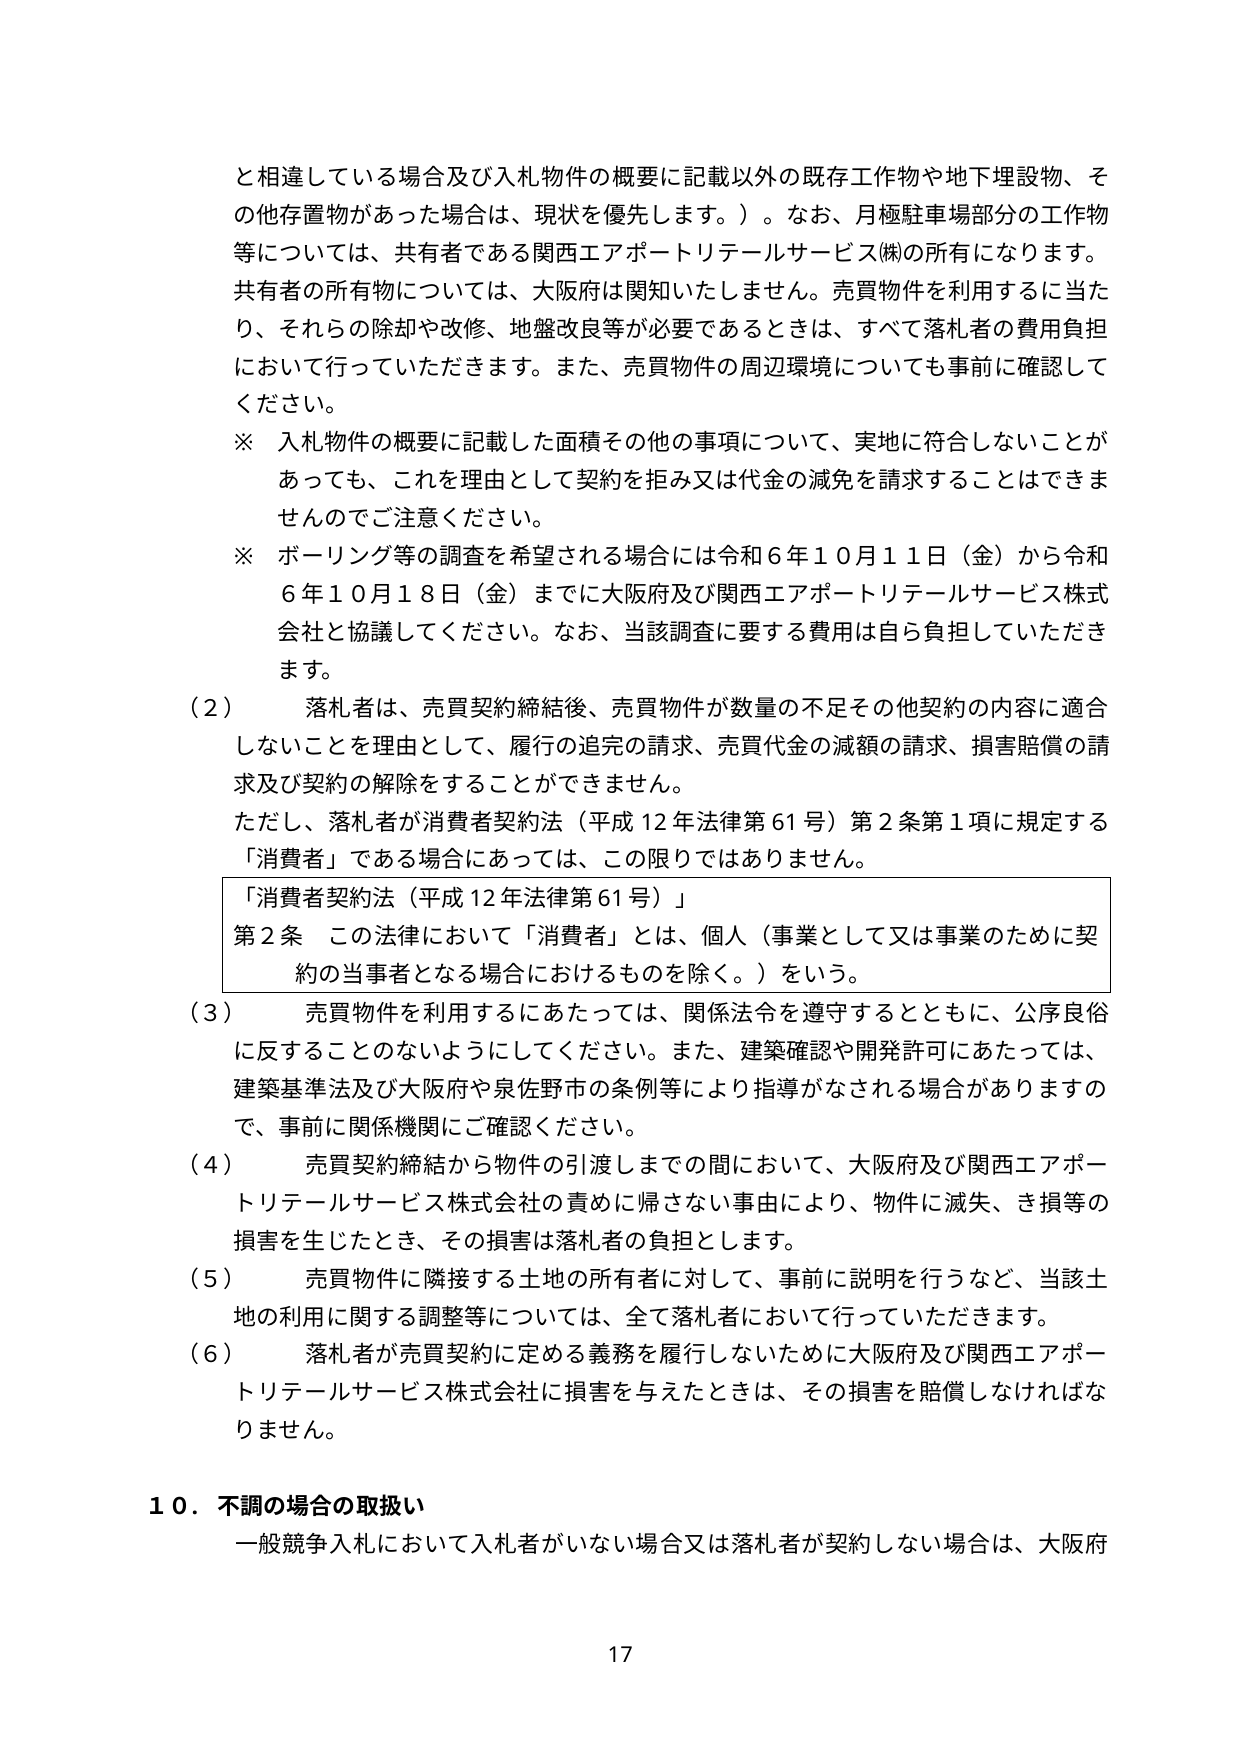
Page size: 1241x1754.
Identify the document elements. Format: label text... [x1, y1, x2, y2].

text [235, 1524, 1110, 1562]
list ボーリング等の調査を希望される場合には令和６年１０月１１日（金）から令和６年１０月１８日（金）までに大阪府及び関西エアポートリテールサービス株式会社と協議してください。なお、当該調査に要する費用は自ら負担していただきます。 [234, 536, 1110, 687]
list 売買契約締結から物件の引渡しまでの間において、大阪府及び関西エアポートリテールサービス株式会社の責めに帰さない事由により、物件に滅失、き損等の損害を生じたとき、その損害は落札者の負担とします。 [177, 1144, 1110, 1258]
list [177, 157, 1110, 422]
table_header 「消費者契約法（平成12年法律第61号）」 第２条 この法律において「消費者」とは、個人（事業として又は事業のために契約の当事者となる場合におけるものを除く。）をいう。 [223, 878, 1110, 992]
list 落札者は、売買契約締結後、売買物件が数量の不足その他契約の内容に適合しないことを理由として、履行の追完の請求、売買代金の減額の請求、損害賠償の請求及び契約の解除をすることができません。 [177, 687, 1110, 801]
list 不調の場合の取扱い [145, 1486, 1110, 1524]
list 売買物件に隣接する土地の所有者に対して、事前に説明を行うなど、当該土地の利用に関する調整等については、全て落札者において行っていただきます。 [177, 1258, 1110, 1334]
list 入札物件の概要に記載した面積その他の事項について、実地に符合しないことがあっても、これを理由として契約を拒み又は代金の減免を請求することはできませんのでご注意ください。 [234, 422, 1110, 536]
text ただし、落札者が消費者契約法（平成12年法律第61号）第２条第１項に規定する「消費者」である場合にあっては、この限りではありません。 [233, 801, 1110, 877]
list 売買物件を利用するにあたっては、関係法令を遵守するとともに、公序良俗に反することのないようにしてください。また、建築確認や開発許可にあたっては、建築基準法及び大阪府や泉佐野市の条例等により指導がなされる場合がありますので、事前に関係機関にご確認ください。 [177, 993, 1110, 1144]
list 落札者が売買契約に定める義務を履行しないために大阪府及び関西エアポートリテールサービス株式会社に損害を与えたときは、その損害を賠償しなければなりません。 [177, 1334, 1110, 1448]
